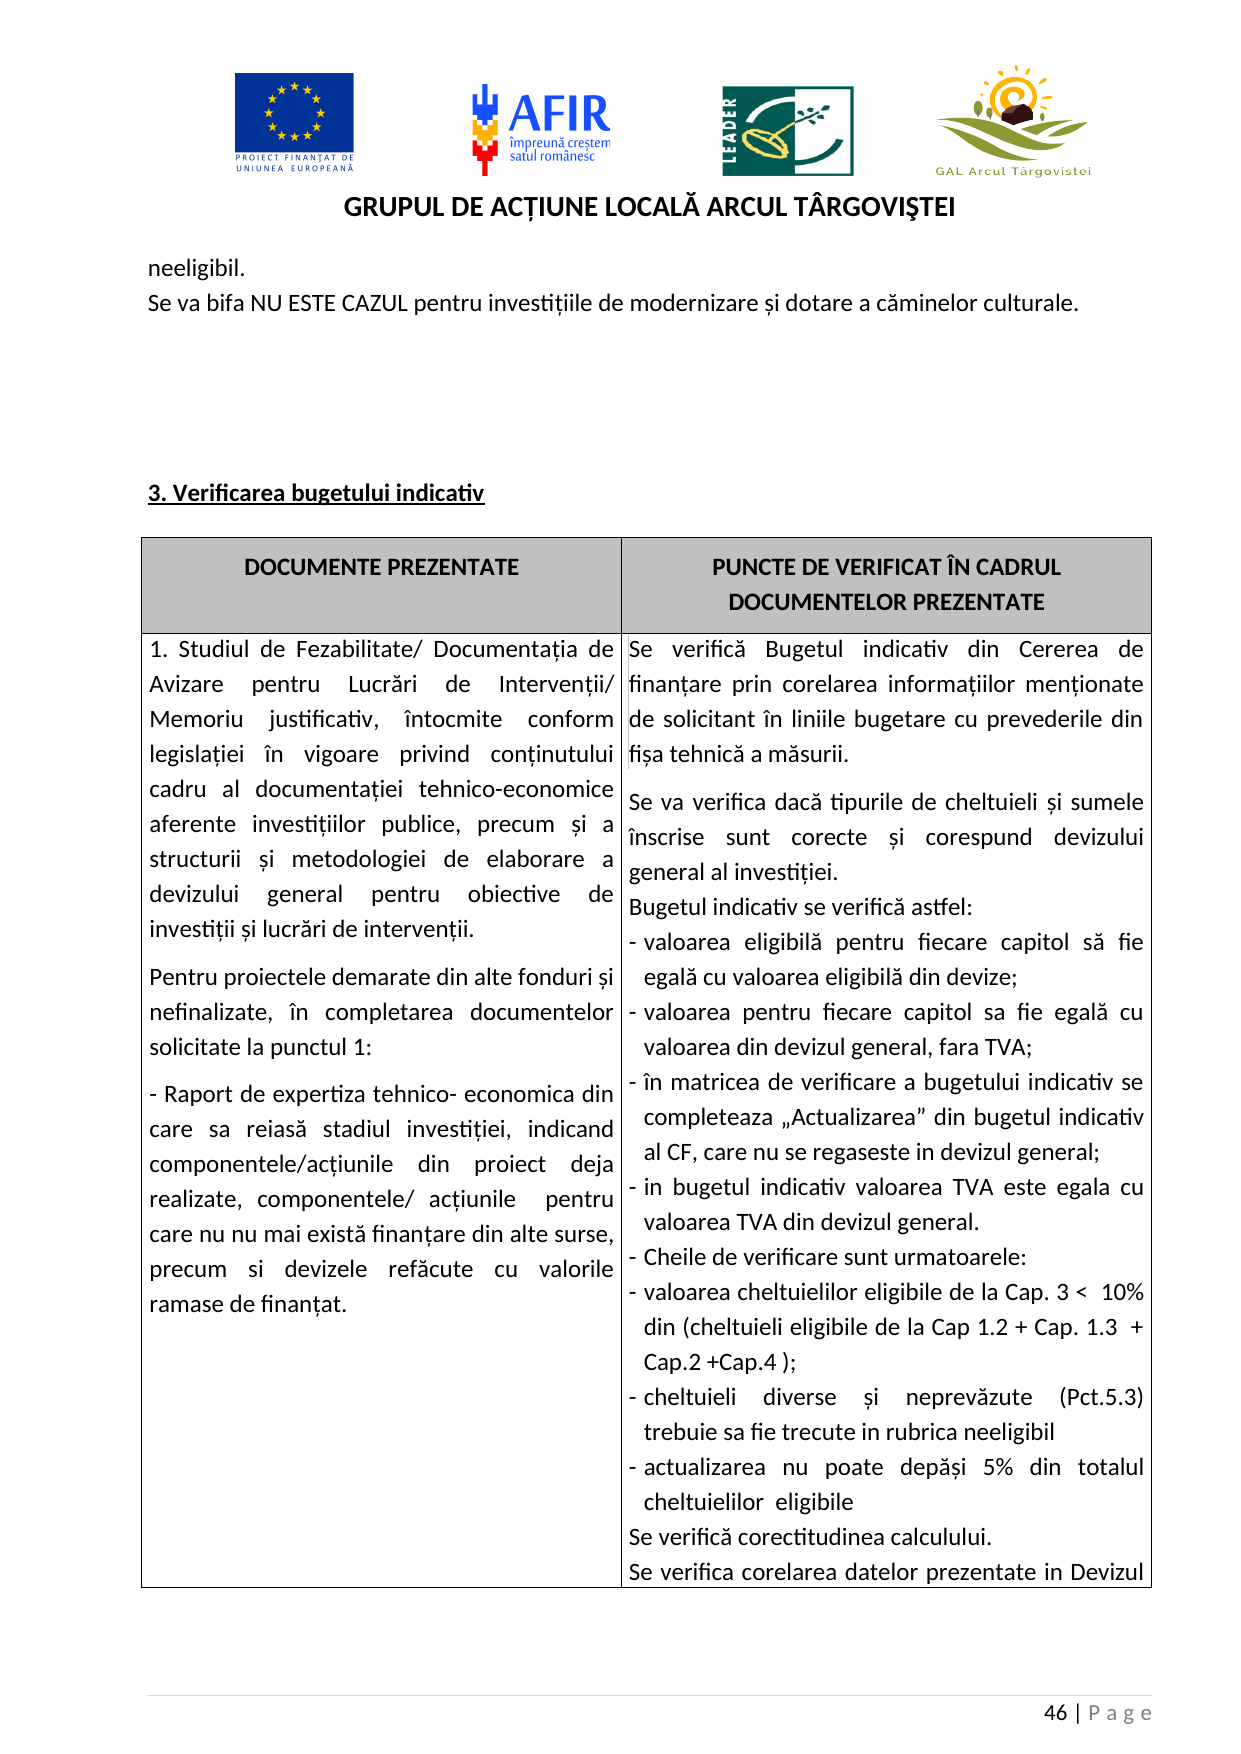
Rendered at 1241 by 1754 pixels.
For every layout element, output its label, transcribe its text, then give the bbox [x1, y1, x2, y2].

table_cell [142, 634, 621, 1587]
picture [931, 64, 1096, 179]
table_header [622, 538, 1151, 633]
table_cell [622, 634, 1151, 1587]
text Se va bifa NU ESTE CAZUL pentru investițiile de modernizare și dotare a căminelor culturale. [148, 287, 1152, 318]
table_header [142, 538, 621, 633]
picture [235, 73, 354, 176]
picture [472, 84, 611, 176]
text 3. Verificarea bugetului indicativ [148, 477, 1152, 508]
picture [722, 86, 854, 176]
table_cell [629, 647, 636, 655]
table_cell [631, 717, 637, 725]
